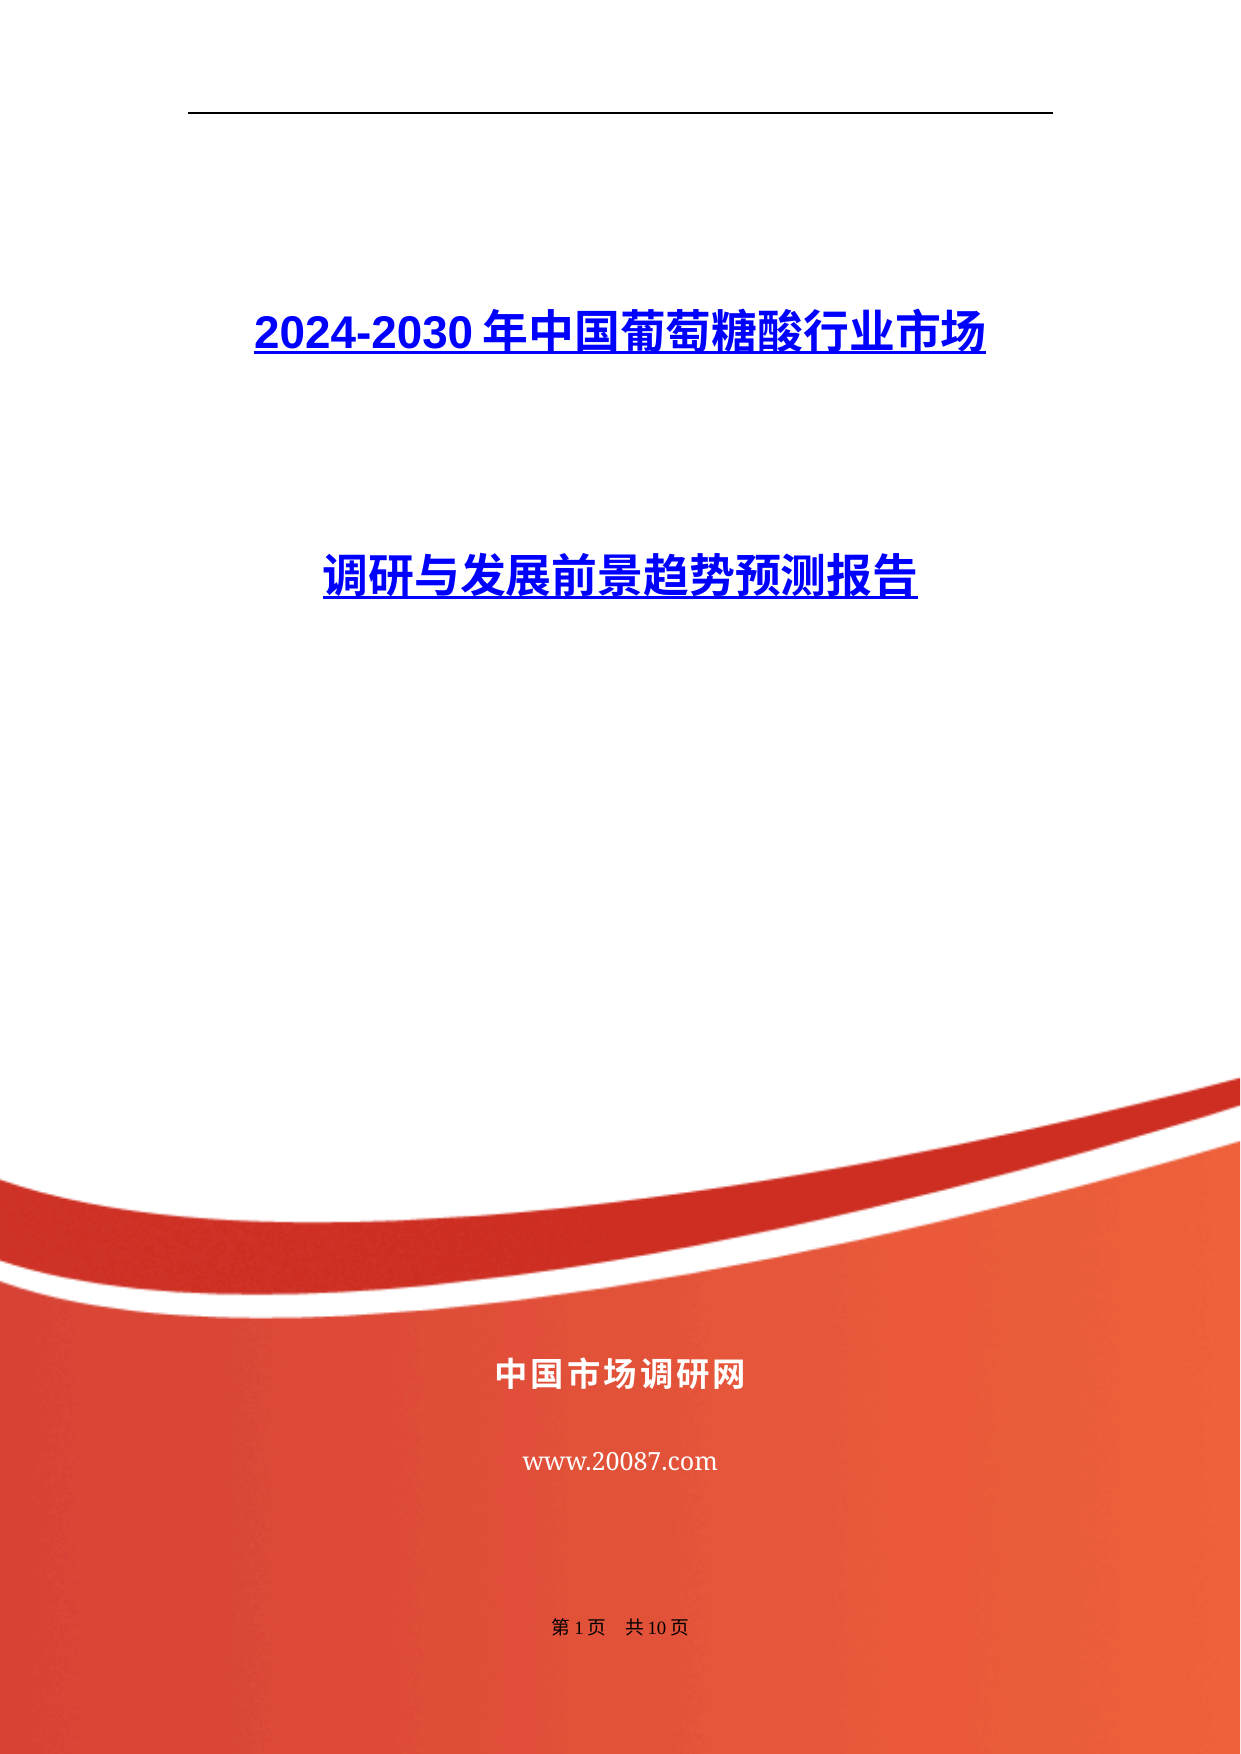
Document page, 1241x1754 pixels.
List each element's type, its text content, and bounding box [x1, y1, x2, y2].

subtitle 中国市场调研网 [187, 1339, 1053, 1404]
picture [0, 1006, 1241, 1754]
text www.20087.com [187, 1428, 1053, 1493]
table_header 2024-2030年中国葡萄糖酸行业市场调研与发展前景趋势预测报告 [188, 207, 1053, 773]
